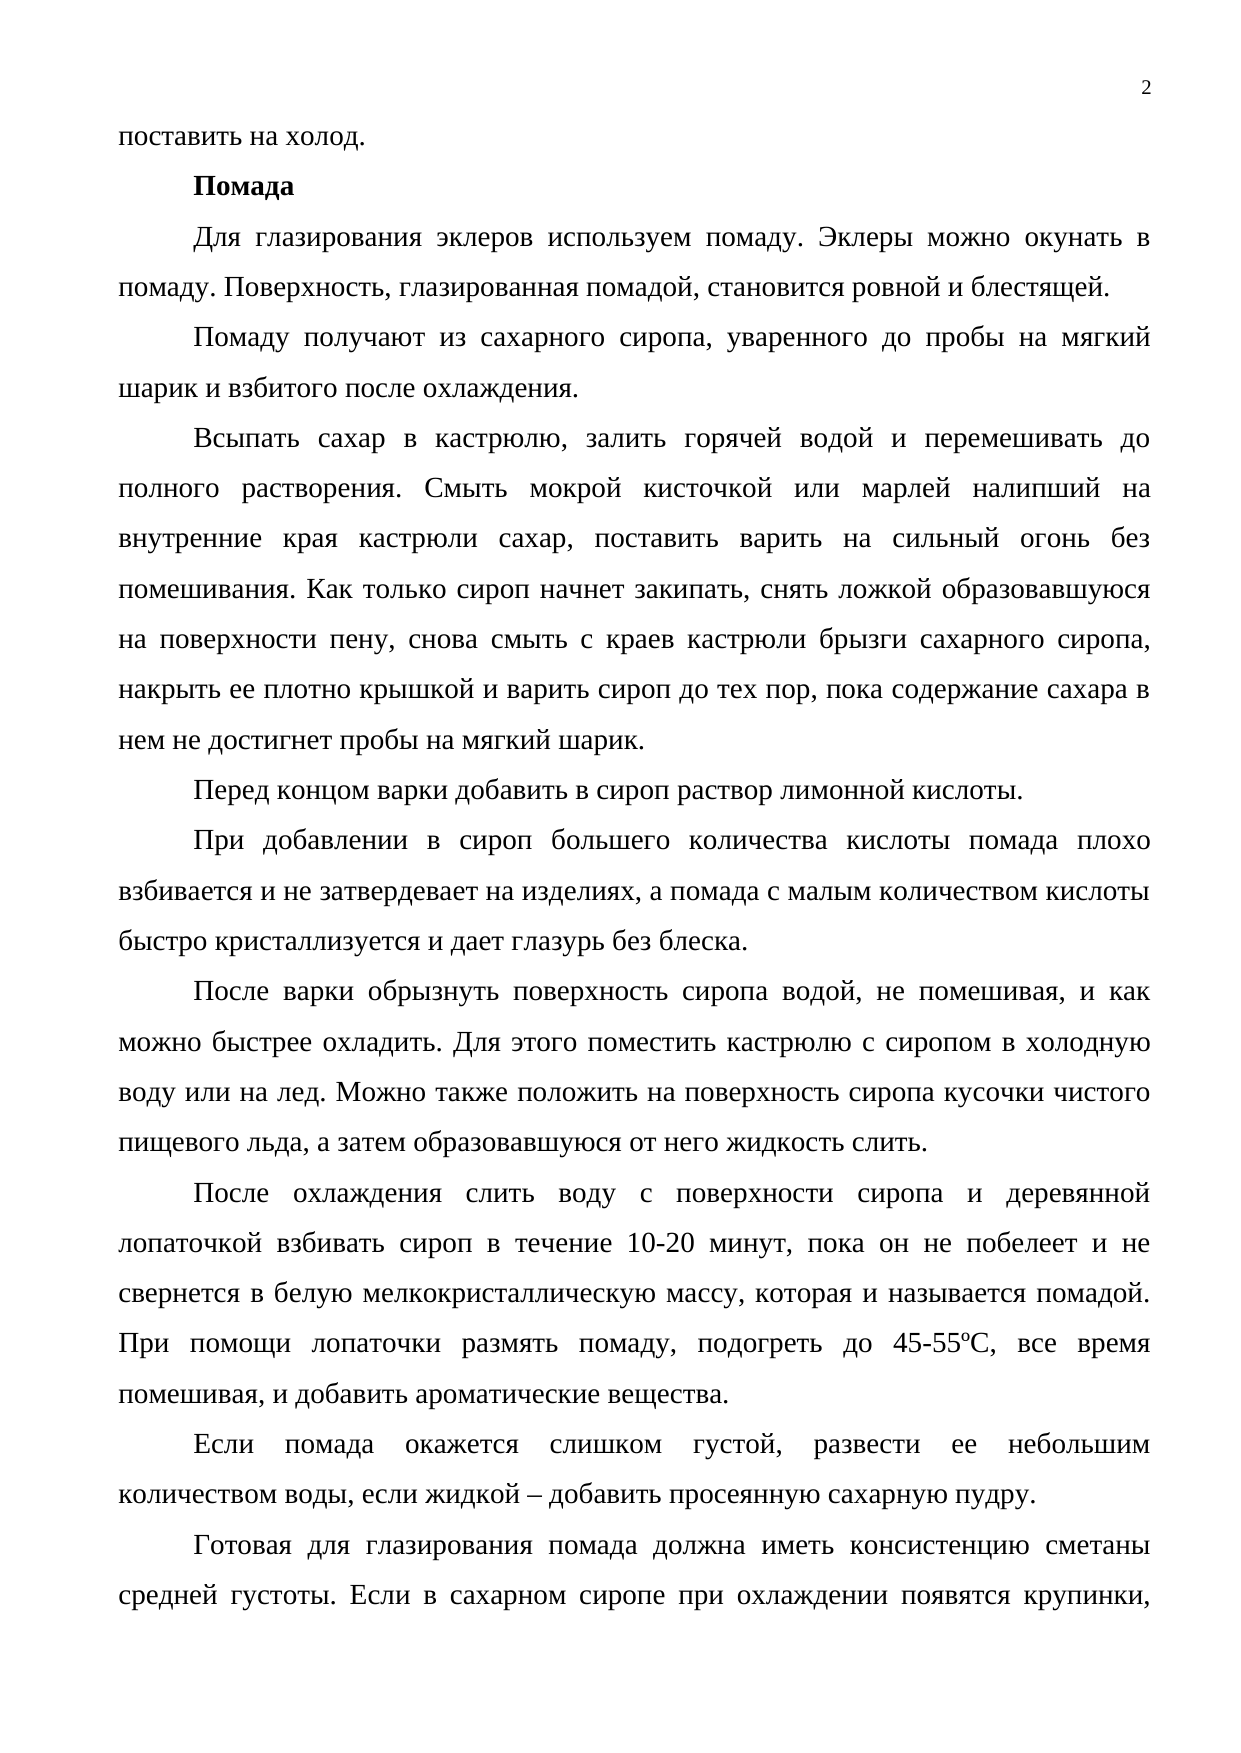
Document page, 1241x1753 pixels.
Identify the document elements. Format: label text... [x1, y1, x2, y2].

text При добавлении в сироп большего количества кислоты помада плохо взбивается и не затвердевает на изделиях, а помада с малым количеством кислоты быстро кристаллизуется и дает глазурь без блеска. [118, 822, 1152, 957]
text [118, 118, 1152, 152]
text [118, 1527, 1152, 1611]
text Всыпать сахар в кастрюлю, залить горячей водой и перемешивать до полного растворения. Смыть мокрой кисточкой или марлей налипший на внутренние края кастрюли сахар, поставить варить на сильный огонь без помешивания. Как только сироп начнет закипать, снять ложкой образовавшуюся на поверхности пену, снова смыть с краев кастрюли брызги сахарного сиропа, накрыть ее плотно крышкой и варить сироп до тех пор, пока содержание сахара в нем не достигнет пробы на мягкий шарик. [118, 420, 1152, 755]
text Помаду получают из сахарного сиропа, уваренного до пробы на мягкий шарик и взбитого после охлаждения. [118, 319, 1152, 403]
text После охлаждения слить воду с поверхности сиропа и деревянной лопаточкой взбивать сироп в течение 10-20 минут, пока он не побелеет и не свернется в белую мелкокристаллическую массу, которая и называется помадой. При помощи лопаточки размять помаду, подогреть до 45-55ºС, все время помешивая, и добавить ароматические вещества. [118, 1175, 1152, 1409]
text Для глазирования эклеров используем помаду. Эклеры можно окунать в помаду. Поверхность, глазированная помадой, становится ровной и блестящей. [118, 219, 1152, 303]
text После варки обрызнуть поверхность сиропа водой, не помешивая, и как можно быстрее охладить. Для этого поместить кастрюлю с сиропом в холодную воду или на лед. Можно также положить на поверхность сиропа кусочки чистого пищевого льда, а затем образовавшуюся от него жидкость слить. [118, 973, 1152, 1158]
subtitle Помада [118, 168, 1152, 202]
text Если помада окажется слишком густой, развести ее небольшим количеством воды, если жидкой – добавить просеянную сахарную пудру. [118, 1426, 1152, 1510]
text Перед концом варки добавить в сироп раствор лимонной кислоты. [118, 772, 1152, 806]
